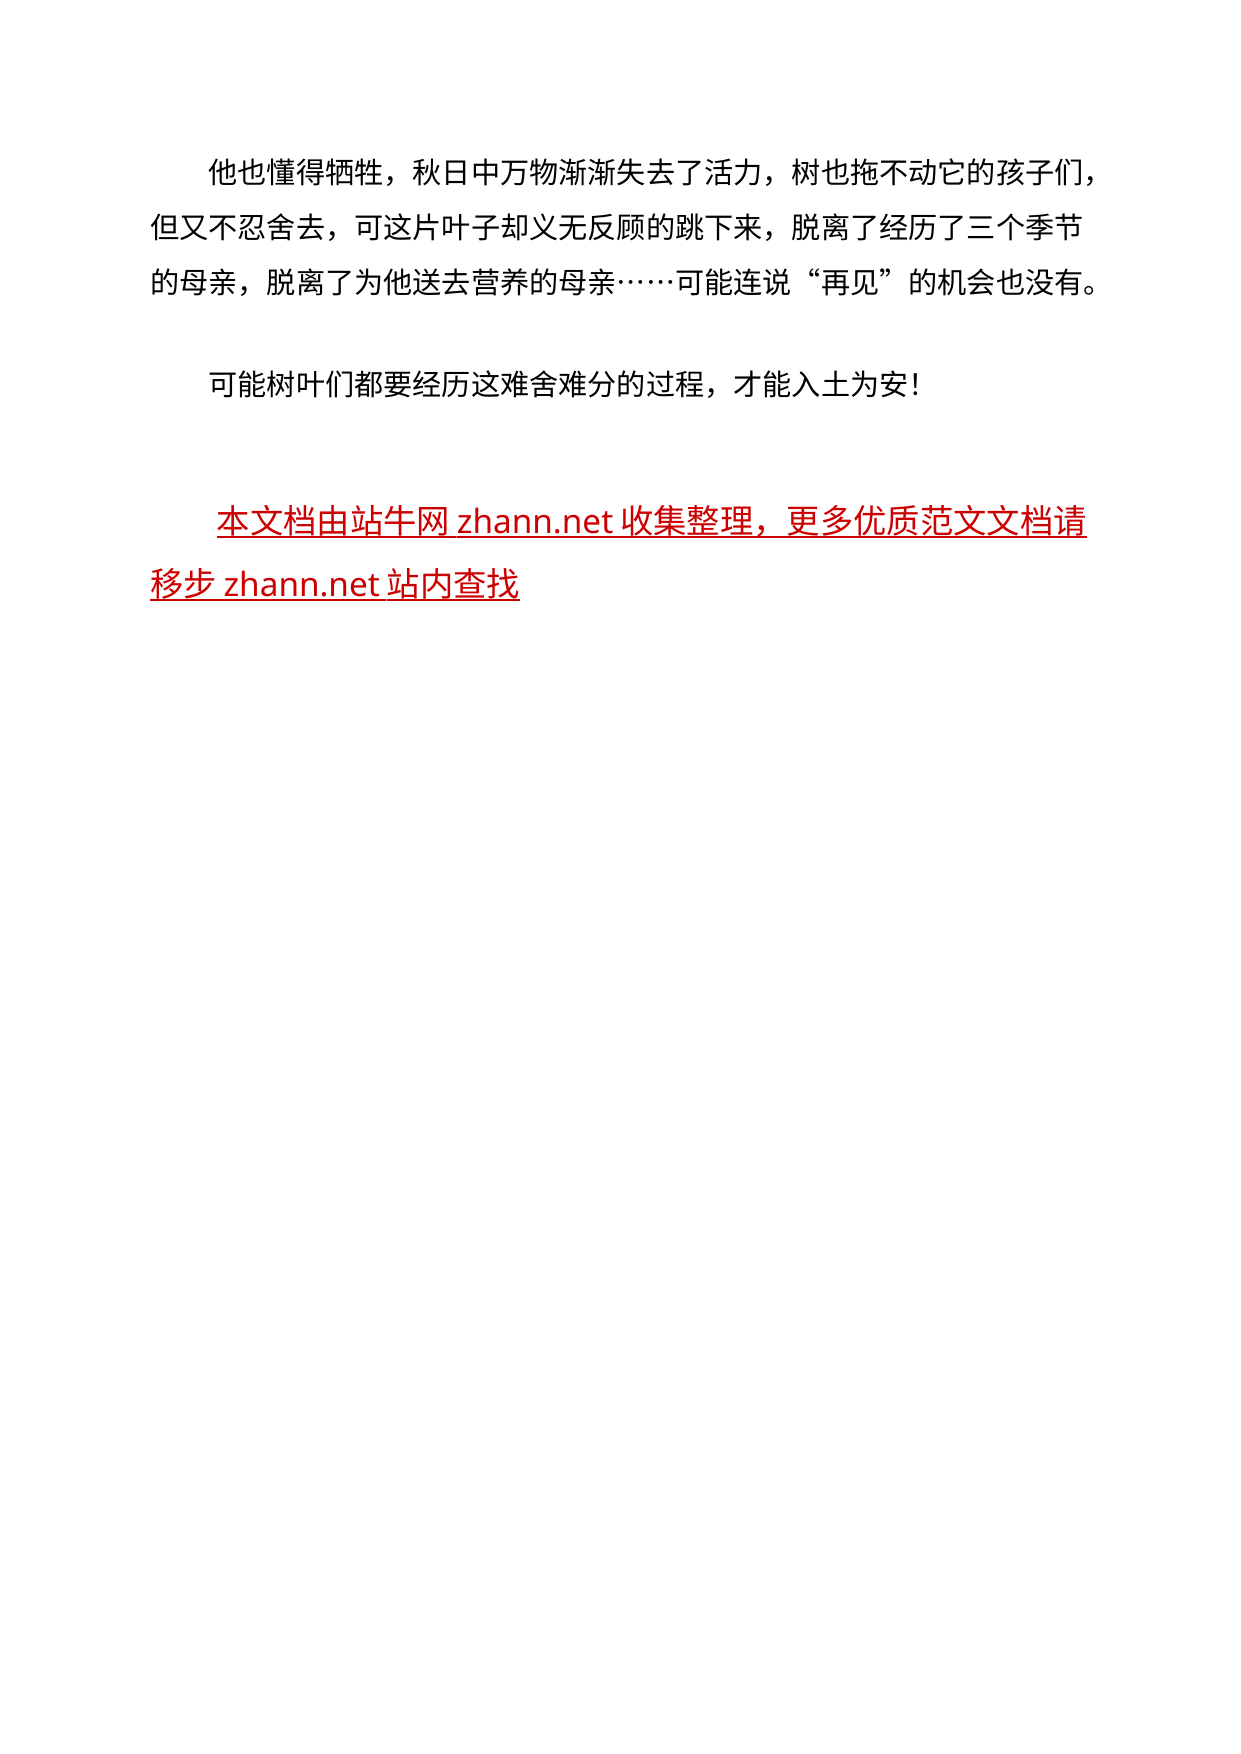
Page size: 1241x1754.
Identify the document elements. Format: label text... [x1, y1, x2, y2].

text 他也懂得牺牲，秋日中万物渐渐失去了活力，树也拖不动它的孩子们，但又不忍舍去，可这片叶子却义无反顾的跳下来，脱离了经历了三个季节的母亲，脱离了为他送去营养的母亲……可能连说“再见”的机会也没有。 [150, 150, 1090, 302]
text 本文档由站牛网zhann.net收集整理，更多优质范文文档请移步zhann.net站内查找 [150, 494, 1090, 606]
text 可能树叶们都要经历这难舍难分的过程，才能入土为安！ [150, 362, 1090, 404]
